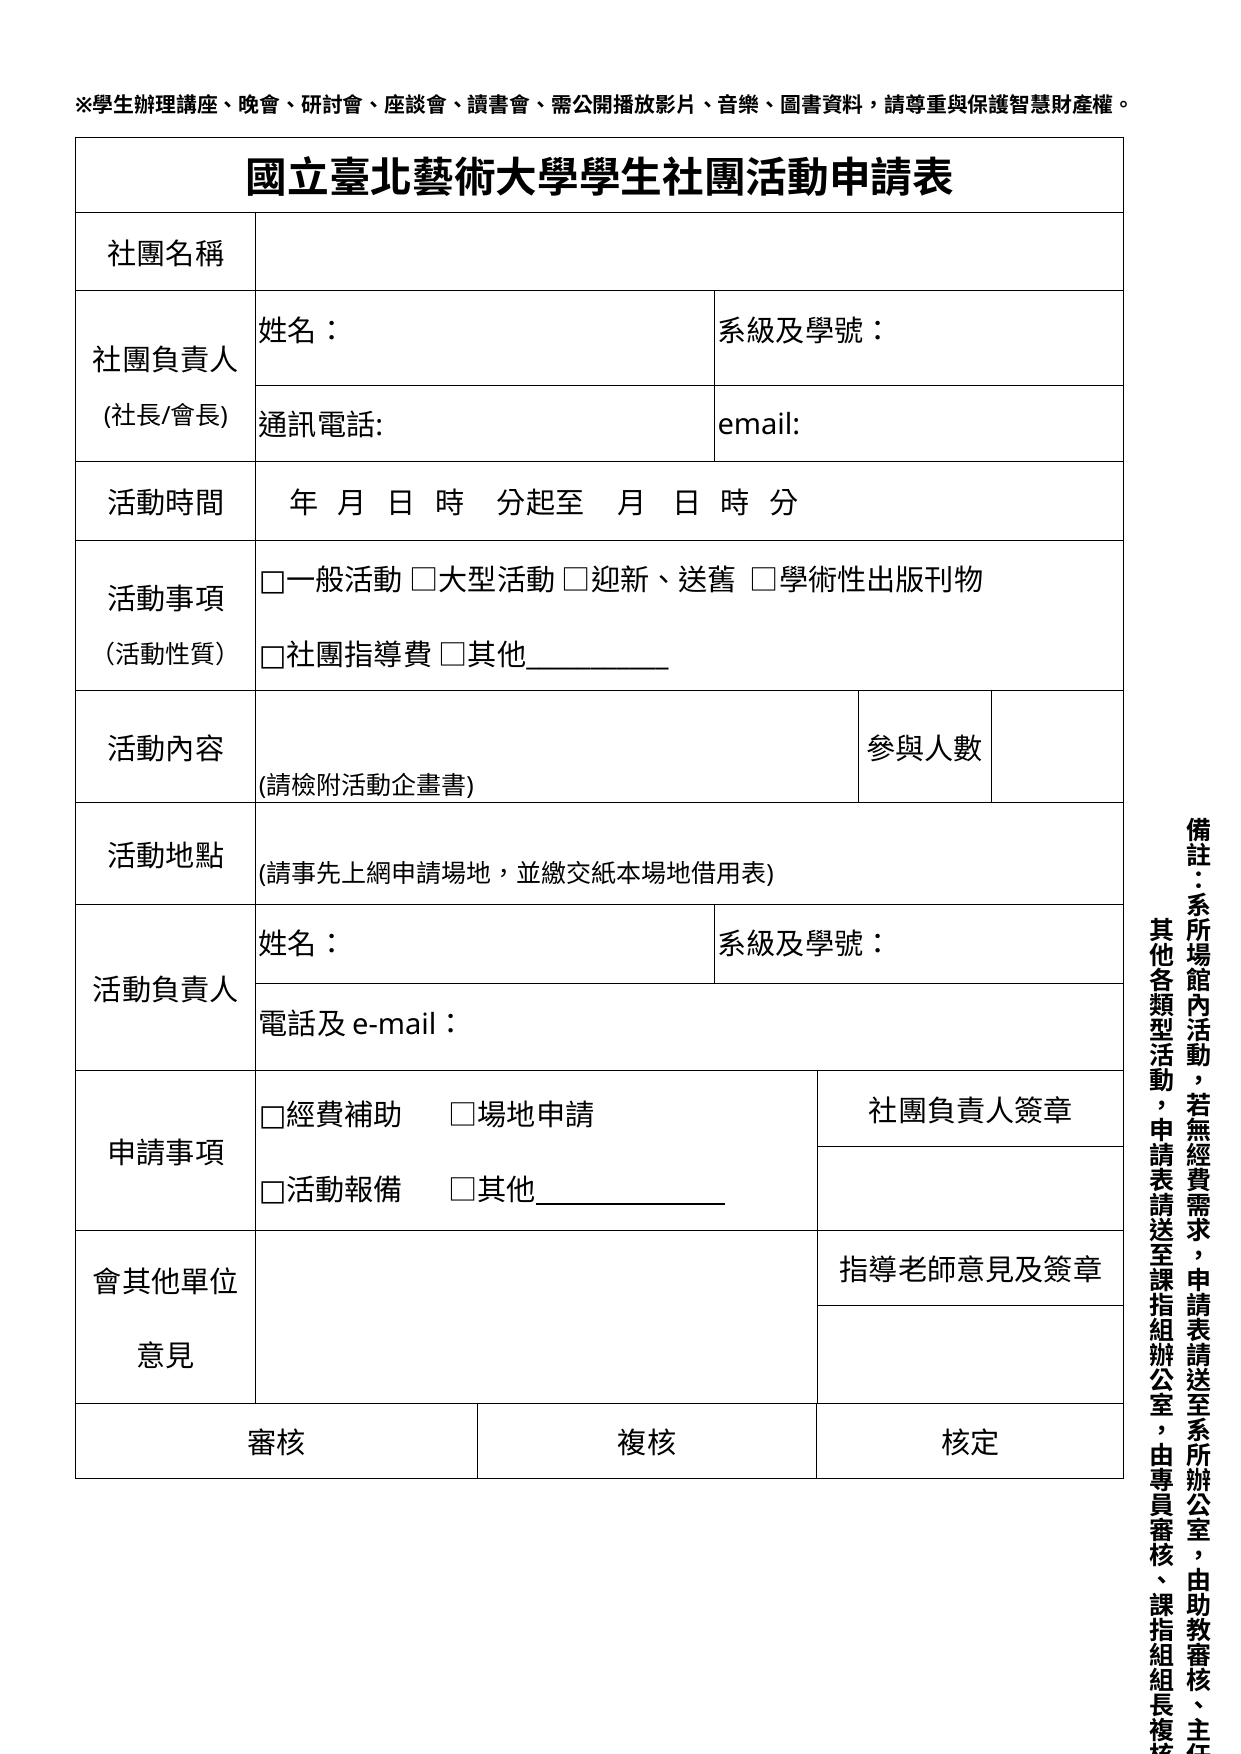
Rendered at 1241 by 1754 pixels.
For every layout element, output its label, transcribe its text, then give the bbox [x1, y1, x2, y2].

table_cell 指導老師意見及簽章 [818, 1231, 1123, 1305]
table_cell 活動內容 [76, 691, 255, 802]
table_cell 活動地點 [76, 803, 255, 903]
table_cell 複核 [478, 1404, 816, 1478]
table_cell 活動負責人 [76, 905, 255, 1070]
table_cell (請檢附活動企畫書) [256, 691, 858, 802]
table_cell 社團負責人 (社長/會長) [76, 291, 255, 461]
table_cell 審核 [76, 1404, 477, 1478]
table_header 國立臺北藝術大學學生社團活動申請表 [76, 138, 1123, 212]
table_cell 申請事項 [76, 1071, 255, 1230]
table_cell [256, 213, 1123, 290]
table_cell 通訊電話: [256, 386, 714, 461]
table_cell 核定 [817, 1404, 1123, 1478]
table_cell 活動時間 [76, 462, 255, 540]
table_cell [818, 1306, 1123, 1402]
table_cell (請事先上網申請場地，並繳交紙本場地借用表) [256, 803, 1123, 903]
table_cell 電話及e-mail： [256, 984, 1123, 1070]
table_cell 系級及學號： [715, 291, 1123, 385]
table_cell □經費補助 □場地申請 □活動報備 □其他 [256, 1071, 817, 1230]
table_cell 姓名： [256, 291, 714, 385]
table_cell 社團負責人簽章 [818, 1071, 1123, 1146]
table_cell [818, 1147, 1123, 1230]
table_cell email: [715, 386, 1123, 461]
table_cell 會其他單位 意見 [76, 1231, 255, 1402]
table_cell [256, 1231, 817, 1402]
table_cell 年 月 日 時 分起至 月 日 時 分 [256, 462, 1123, 540]
table_cell 活動事項 （活動性質） [76, 541, 255, 689]
table_cell [992, 691, 1123, 802]
table_cell 姓名： [256, 905, 714, 983]
table_cell 系級及學號： [715, 905, 1123, 983]
table_cell 參與人數 [859, 691, 991, 802]
table_cell 社團名稱 [76, 213, 255, 290]
table_cell □一般活動 □大型活動 □迎新、送舊 □學術性出版刊物 □社團指導費 □其他___________ [256, 541, 1123, 689]
